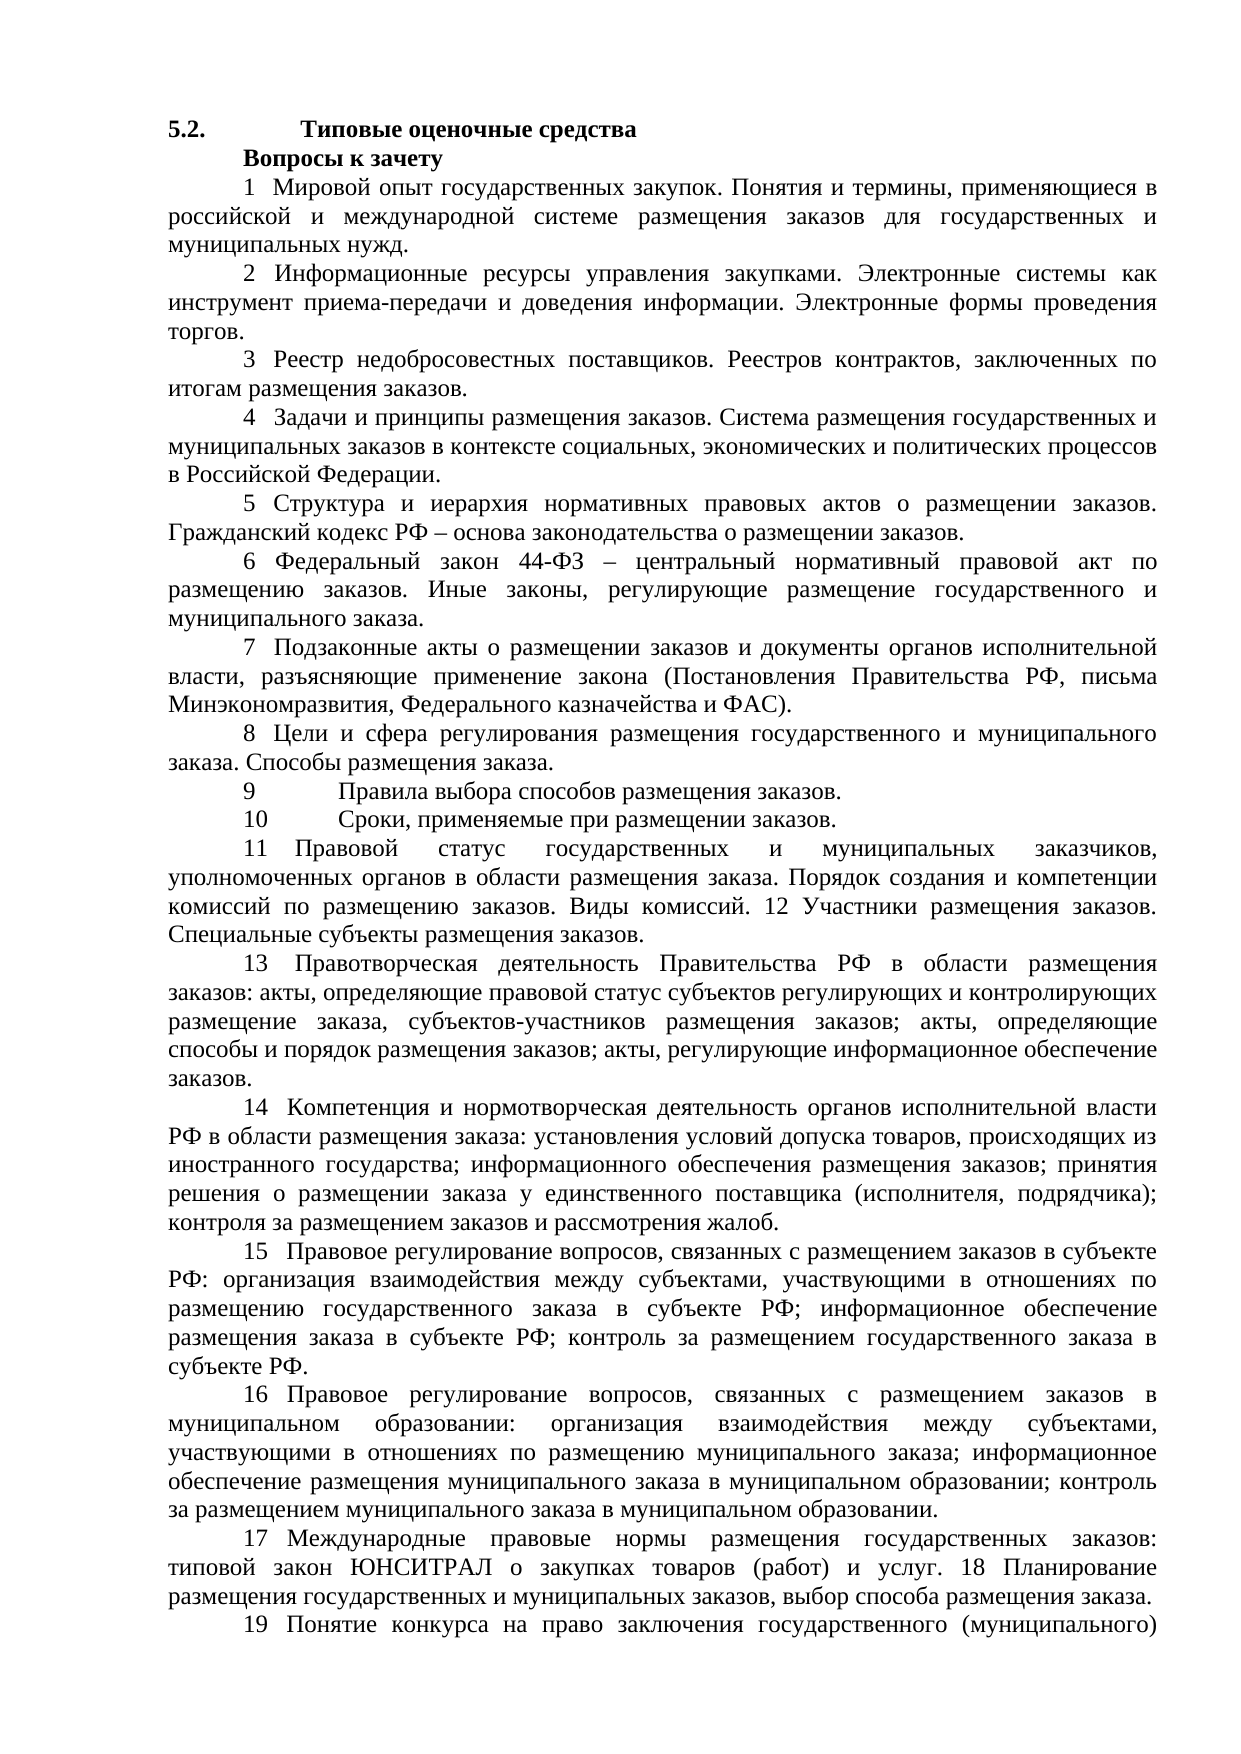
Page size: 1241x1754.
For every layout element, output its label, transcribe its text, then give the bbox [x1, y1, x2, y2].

list Цели и сфера регулирования размещения государственного и муниципального заказа. Способы размещения заказа. [168, 718, 1158, 776]
list Задачи и принципы размещения заказов. Система размещения государственных и муниципальных заказов в контексте социальных, экономических и политических процессов в Российской Федерации. [168, 402, 1158, 488]
list Правовое регулирование вопросов, связанных с размещением заказов в муниципальном образовании: организация взаимодействия между субъектами, участвующими в отношениях по размещению муниципального заказа; информационное обеспечение размещения муниципального заказа в муниципальном образовании; контроль за размещением муниципального заказа в муниципальном образовании. [168, 1379, 1158, 1523]
list Типовые оценочные средства [168, 114, 1158, 143]
list Правовое регулирование вопросов, связанных с размещением заказов в субъекте РФ: организация взаимодействия между субъектами, участвующими в отношениях по размещению государственного заказа в субъекте РФ; информационное обеспечение размещения заказа в субъекте РФ; контроль за размещением государственного заказа в субъекте РФ. [168, 1236, 1158, 1379]
list Федеральный закон 44-ФЗ – центральный нормативный правовой акт по размещению заказов. Иные законы, регулирующие размещение государственного и муниципального заказа. [168, 546, 1158, 632]
list Подзаконные акты о размещении заказов и документы органов исполнительной власти, разъясняющие применение закона (Постановления Правительства РФ, письма Минэкономразвития, Федерального казначейства и ФАС). [168, 632, 1158, 718]
list Правотворческая деятельность Правительства РФ в области размещения заказов: акты, определяющие правовой статус субъектов регулирующих и контролирующих размещение заказа, субъектов-участников размещения заказов; акты, определяющие способы и порядок размещения заказов; акты, регулирующие информационное обеспечение заказов. [168, 948, 1158, 1092]
list Информационные ресурсы управления закупками. Электронные системы как инструмент приема-передачи и доведения информации. Электронные формы проведения торгов. [168, 258, 1158, 344]
list Правовой статус государственных и муниципальных заказчиков, уполномоченных органов в области размещения заказа. Порядок создания и компетенции комиссий по размещению заказов. Виды комиссий. 12 Участники размещения заказов. Специальные субъекты размещения заказов. [168, 833, 1158, 948]
list Компетенция и нормотворческая деятельность органов исполнительной власти РФ в области размещения заказа: установления условий допуска товаров, происходящих из иностранного государства; информационного обеспечения размещения заказов; принятия решения о размещении заказа у единственного поставщика (исполнителя, подрядчика); контроля за размещением заказов и рассмотрения жалоб. [168, 1092, 1158, 1236]
list Мировой опыт государственных закупок. Понятия и термины, применяющиеся в российской и международной системе размещения заказов для государственных и муниципальных нужд. [168, 172, 1158, 258]
list Сроки, применяемые при размещении заказов. [168, 804, 1158, 833]
list Реестр недобросовестных поставщиков. Реестров контрактов, заключенных по итогам размещения заказов. [168, 344, 1158, 402]
list Международные правовые нормы размещения государственных заказов: типовой закон ЮНСИТРАЛ о закупках товаров (работ) и услуг. 18 Планирование размещения государственных и муниципальных заказов, выбор способа размещения заказа. [168, 1523, 1158, 1609]
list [168, 1609, 1158, 1638]
text Вопросы к зачету [168, 143, 1158, 172]
list Структура и иерархия нормативных правовых актов о размещении заказов. Гражданский кодекс РФ – основа законодательства о размещении заказов. [168, 488, 1158, 546]
list Правила выбора способов размещения заказов. [168, 776, 1158, 804]
